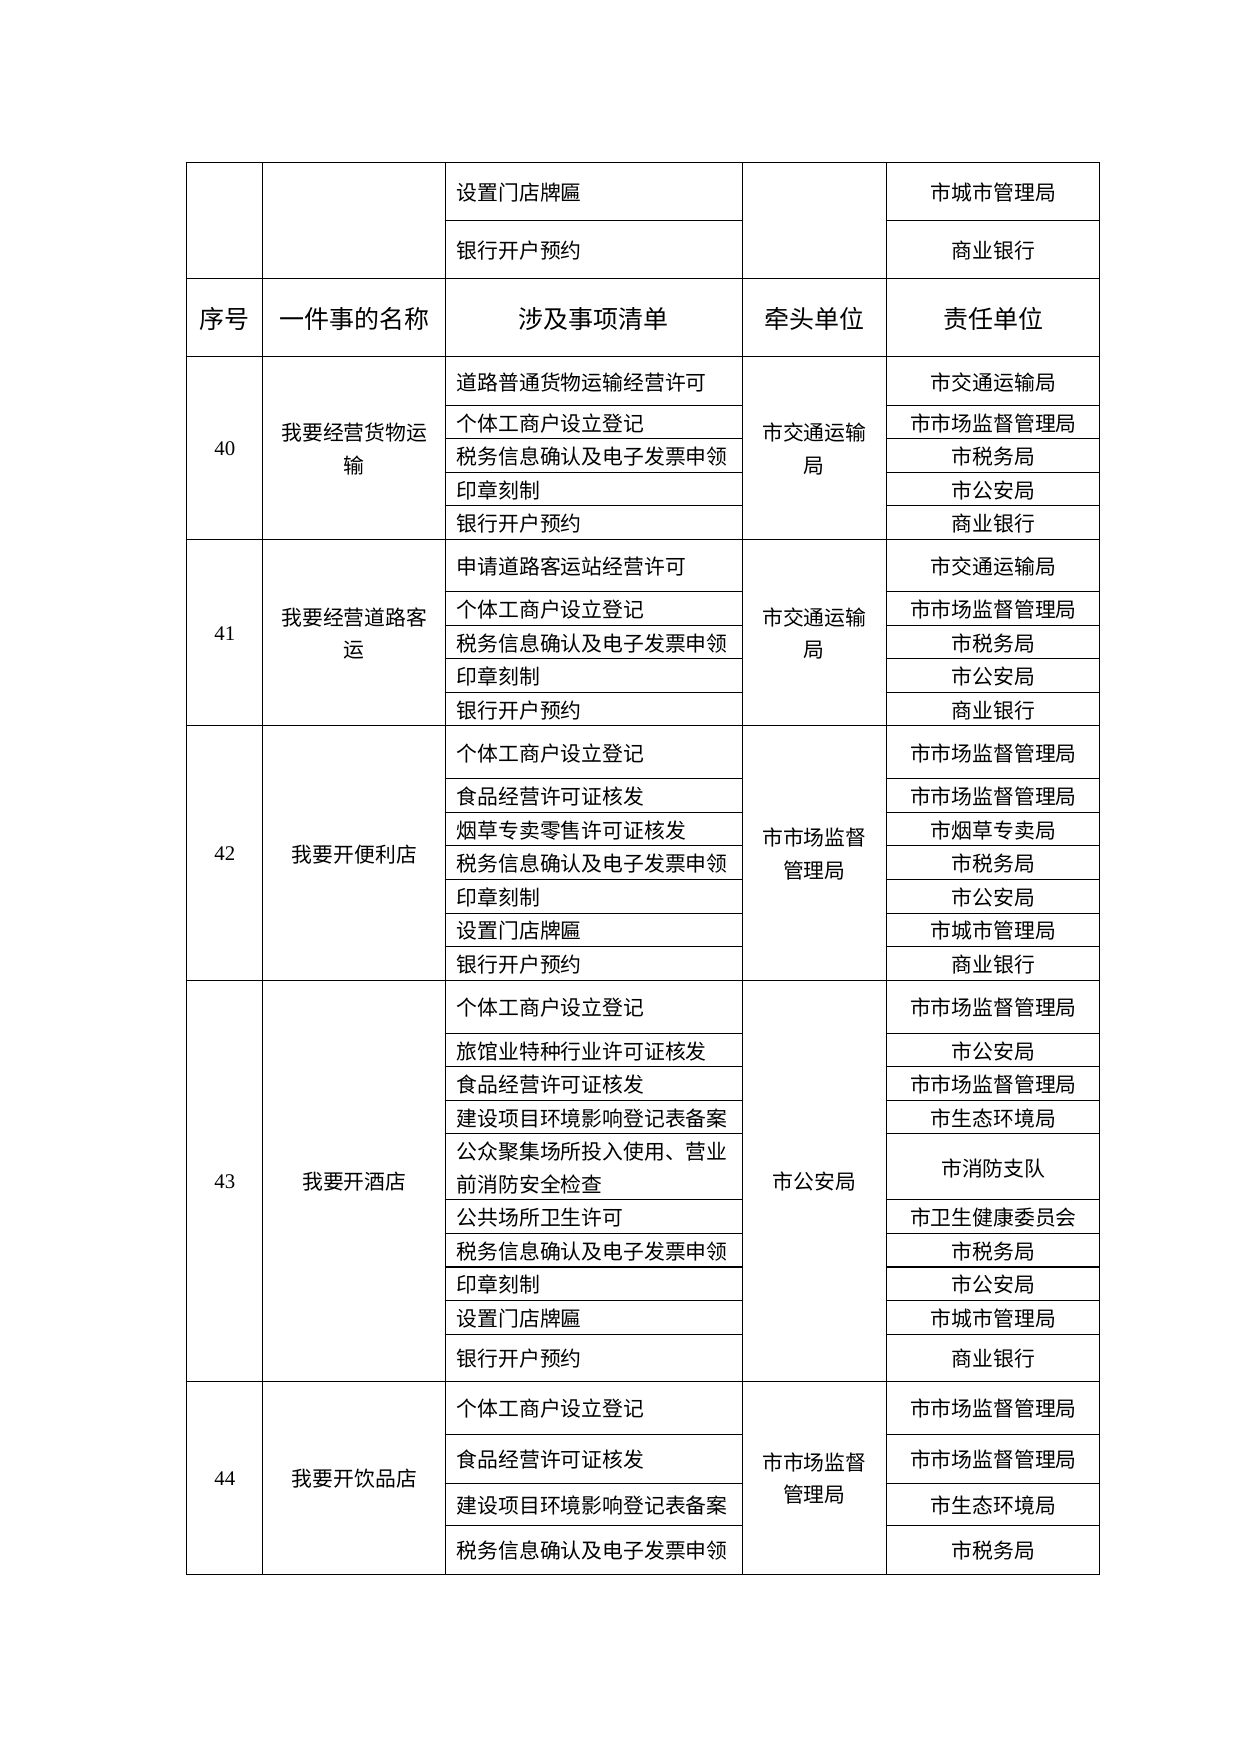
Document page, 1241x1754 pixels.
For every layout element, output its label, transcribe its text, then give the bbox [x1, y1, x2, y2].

table_cell 市公安局 [743, 981, 886, 1381]
table_cell 市公安局 [887, 1268, 1099, 1300]
table_cell 设置门店牌匾 [446, 1301, 742, 1333]
table_cell 道路普通货物运输经营许可 [446, 357, 742, 405]
table_cell 市交通运输局 [743, 540, 886, 725]
table_cell 市市场监督管理局 [887, 1435, 1099, 1482]
table_cell 市税务局 [887, 1234, 1099, 1266]
table_cell 设置门店牌匾 [446, 914, 742, 946]
table_cell 公共场所卫生许可 [446, 1200, 742, 1233]
table_cell 个体工商户设立登记 [446, 1382, 742, 1434]
table_cell 市公安局 [887, 473, 1099, 505]
table_cell 市消防支队 [887, 1134, 1099, 1199]
table_cell 印章刻制 [446, 659, 742, 692]
table_cell 42 [187, 726, 262, 979]
table_cell 银行开户预约 [446, 1335, 742, 1381]
table_cell 市交通运输局 [743, 357, 886, 539]
table_cell 市市场监督管理局 [887, 981, 1099, 1033]
table_cell 我要开便利店 [263, 726, 445, 979]
table_cell 40 [187, 357, 262, 539]
table_cell 个体工商户设立登记 [446, 592, 742, 624]
table_cell 市交通运输局 [887, 357, 1099, 405]
table_cell 税务信息确认及电子发票申领 [446, 846, 742, 879]
table_cell 市市场监督管理局 [887, 1067, 1099, 1100]
table_cell 牵头单位 [743, 279, 886, 356]
table_cell 我要经营货物运输 [263, 357, 445, 539]
table_cell 个体工商户设立登记 [446, 726, 742, 778]
table_cell 市卫生健康委员会 [887, 1200, 1099, 1233]
table_cell 个体工商户设立登记 [446, 406, 742, 438]
table_cell 银行开户预约 [446, 947, 742, 979]
table_cell 个体工商户设立登记 [446, 981, 742, 1033]
table_cell 印章刻制 [446, 880, 742, 912]
table_cell 商业银行 [887, 221, 1099, 278]
table_cell 申请道路客运站经营许可 [446, 540, 742, 591]
table_cell 建设项目环境影响登记表备案 [446, 1484, 742, 1525]
table_cell 市公安局 [887, 1034, 1099, 1066]
table_cell 市城市管理局 [887, 163, 1099, 220]
table_cell 市市场监督管理局 [887, 592, 1099, 624]
table_cell 市市场监督管理局 [887, 779, 1099, 812]
table_cell 税务信息确认及电子发票申领 [446, 439, 742, 472]
table_cell 设置门店牌匾 [446, 163, 742, 220]
table_cell 市税务局 [887, 1526, 1099, 1573]
table_cell 市公安局 [887, 659, 1099, 692]
table_cell 商业银行 [887, 693, 1099, 725]
table_cell 市市场监督管理局 [887, 406, 1099, 438]
table_cell 公众聚集场所投入使用、营业前消防安全检查 [446, 1134, 742, 1199]
table_cell 税务信息确认及电子发票申领 [446, 1234, 742, 1266]
table_cell 市市场监督管理局 [887, 726, 1099, 778]
table_cell 市烟草专卖局 [887, 813, 1099, 845]
table_cell 涉及事项清单 [446, 279, 742, 356]
table_cell 烟草专卖零售许可证核发 [446, 813, 742, 845]
table_cell 我要开饮品店 [263, 1382, 445, 1573]
table_cell 食品经营许可证核发 [446, 1435, 742, 1482]
table_cell 印章刻制 [446, 473, 742, 505]
table_cell 我要开酒店 [263, 981, 445, 1381]
table_cell 市市场监督管理局 [743, 726, 886, 979]
table_cell 41 [187, 540, 262, 725]
table_cell 市市场监督管理局 [887, 1382, 1099, 1434]
table_cell 44 [187, 1382, 262, 1573]
table_cell 市生态环境局 [887, 1484, 1099, 1525]
table_cell 市税务局 [887, 439, 1099, 472]
table_cell 市生态环境局 [887, 1101, 1099, 1133]
table_cell 商业银行 [887, 1335, 1099, 1381]
table_cell 税务信息确认及电子发票申领 [446, 626, 742, 658]
table_cell 序号 [187, 279, 262, 356]
table_cell 印章刻制 [446, 1268, 742, 1300]
table_cell 银行开户预约 [446, 506, 742, 539]
table_cell 银行开户预约 [446, 693, 742, 725]
table_cell 商业银行 [887, 947, 1099, 979]
table_cell 市税务局 [887, 846, 1099, 879]
table_cell 市城市管理局 [887, 914, 1099, 946]
table_cell 建设项目环境影响登记表备案 [446, 1101, 742, 1133]
table_cell 一件事的名称 [263, 279, 445, 356]
table_cell 43 [187, 981, 262, 1381]
table_cell 商业银行 [887, 506, 1099, 539]
table_cell 市城市管理局 [887, 1301, 1099, 1333]
table_cell 食品经营许可证核发 [446, 779, 742, 812]
table_cell 市税务局 [887, 626, 1099, 658]
table_cell 责任单位 [887, 279, 1099, 356]
table_cell 市交通运输局 [887, 540, 1099, 591]
table_cell 我要经营道路客运 [263, 540, 445, 725]
table_cell 旅馆业特种行业许可证核发 [446, 1034, 742, 1066]
table_cell 食品经营许可证核发 [446, 1067, 742, 1100]
table_cell 银行开户预约 [446, 221, 742, 278]
table_cell 市公安局 [887, 880, 1099, 912]
table_cell 市市场监督管理局 [743, 1382, 886, 1573]
table_cell 税务信息确认及电子发票申领 [446, 1526, 742, 1573]
